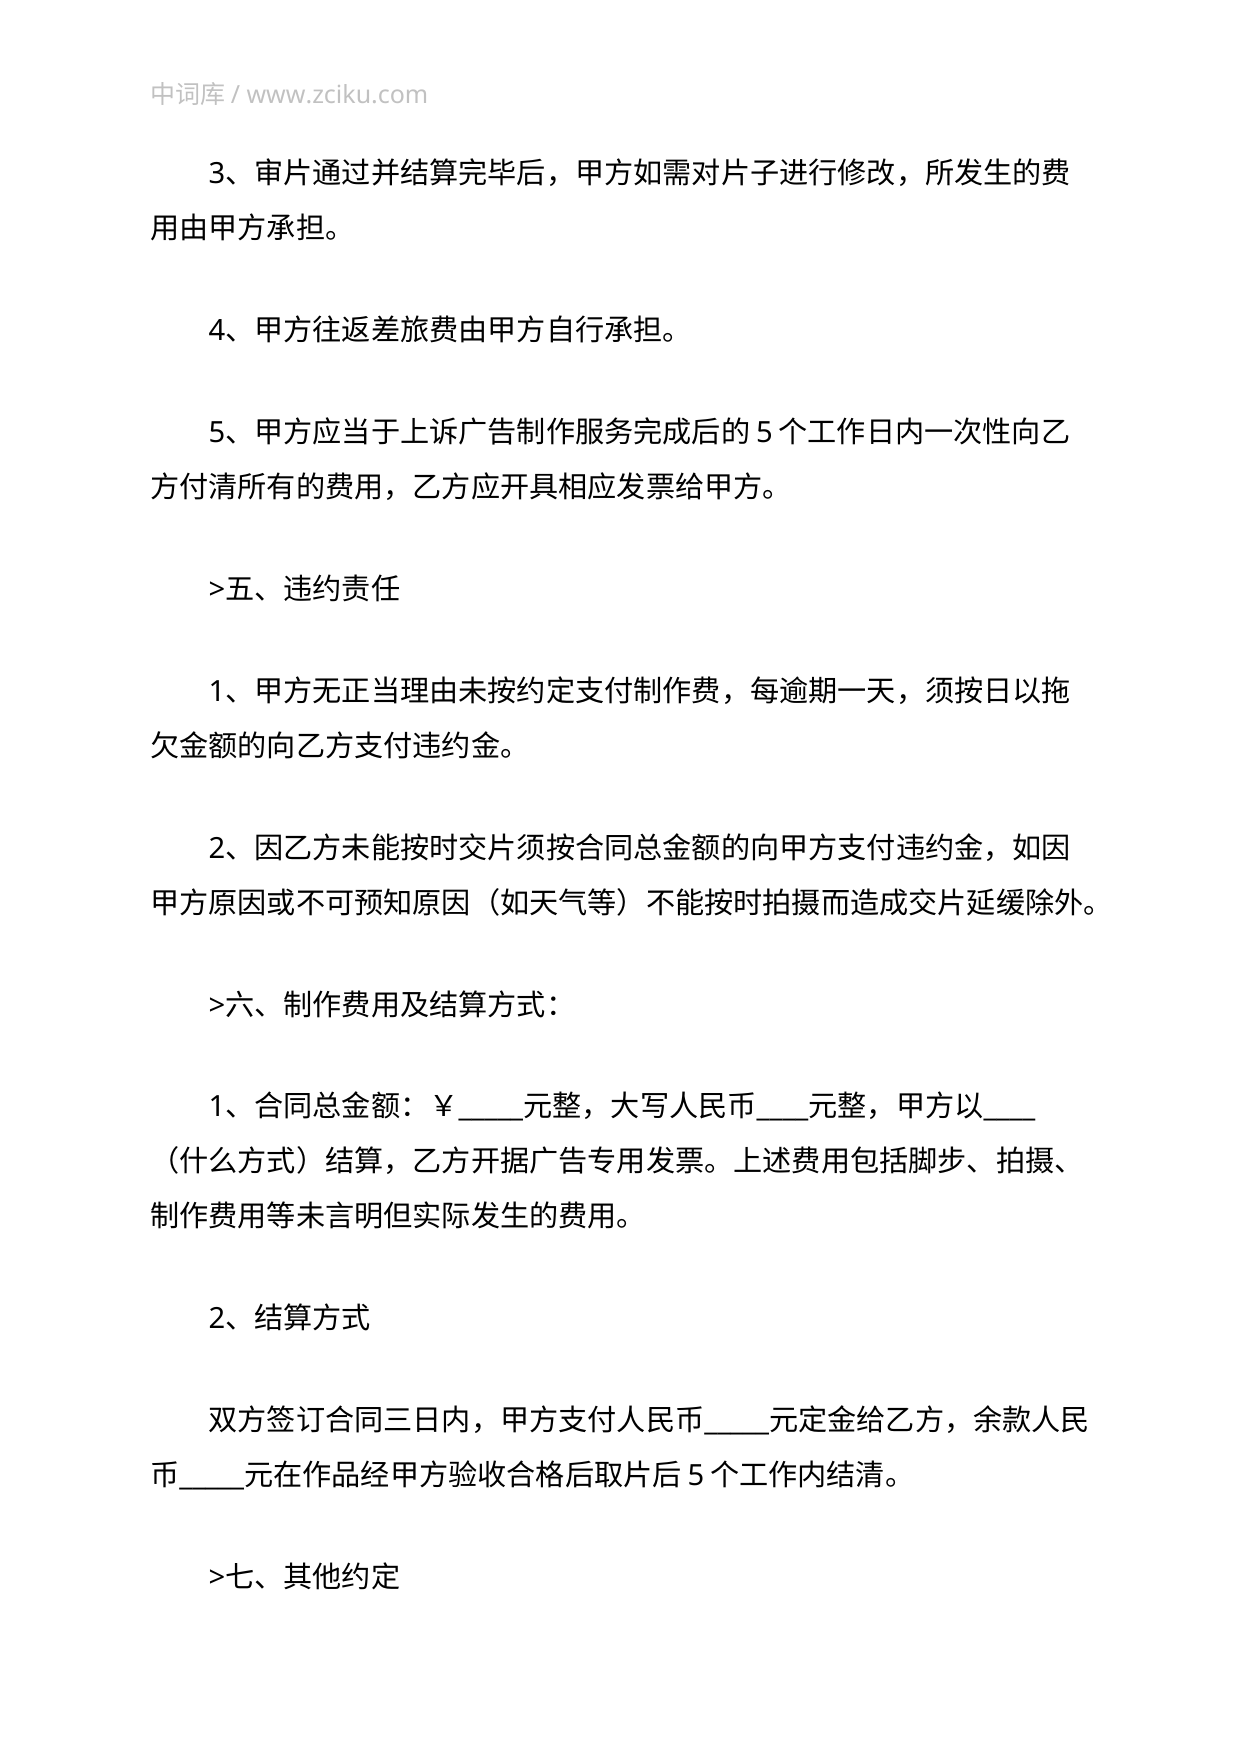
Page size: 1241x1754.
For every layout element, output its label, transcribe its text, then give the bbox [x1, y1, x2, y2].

text 4、甲方往返差旅费由甲方自行承担。 [150, 307, 1090, 349]
text 1、甲方无正当理由未按约定支付制作费，每逾期一天，须按日以拖欠金额的向乙方支付违约金。 [150, 667, 1090, 765]
text 5、甲方应当于上诉广告制作服务完成后的5个工作日内一次性向乙方付清所有的费用，乙方应开具相应发票给甲方。 [150, 409, 1090, 506]
text >五、违约责任 [150, 566, 1090, 608]
text >七、其他约定 [150, 1554, 1090, 1596]
text 双方签订合同三日内，甲方支付人民币_____元定金给乙方，余款人民币_____元在作品经甲方验收合格后取片后5个工作内结清。 [150, 1397, 1090, 1494]
text 3、审片通过并结算完毕后，甲方如需对片子进行修改，所发生的费用由甲方承担。 [150, 150, 1090, 247]
text 2、结算方式 [150, 1295, 1090, 1337]
text >六、制作费用及结算方式： [150, 981, 1090, 1023]
text 1、合同总金额：￥_____元整，大写人民币____元整，甲方以____（什么方式）结算，乙方开据广告专用发票。上述费用包括脚步、拍摄、制作费用等未言明但实际发生的费用。 [150, 1083, 1090, 1235]
text 2、因乙方未能按时交片须按合同总金额的向甲方支付违约金，如因甲方原因或不可预知原因（如天气等）不能按时拍摄而造成交片延缓除外。 [150, 824, 1090, 922]
